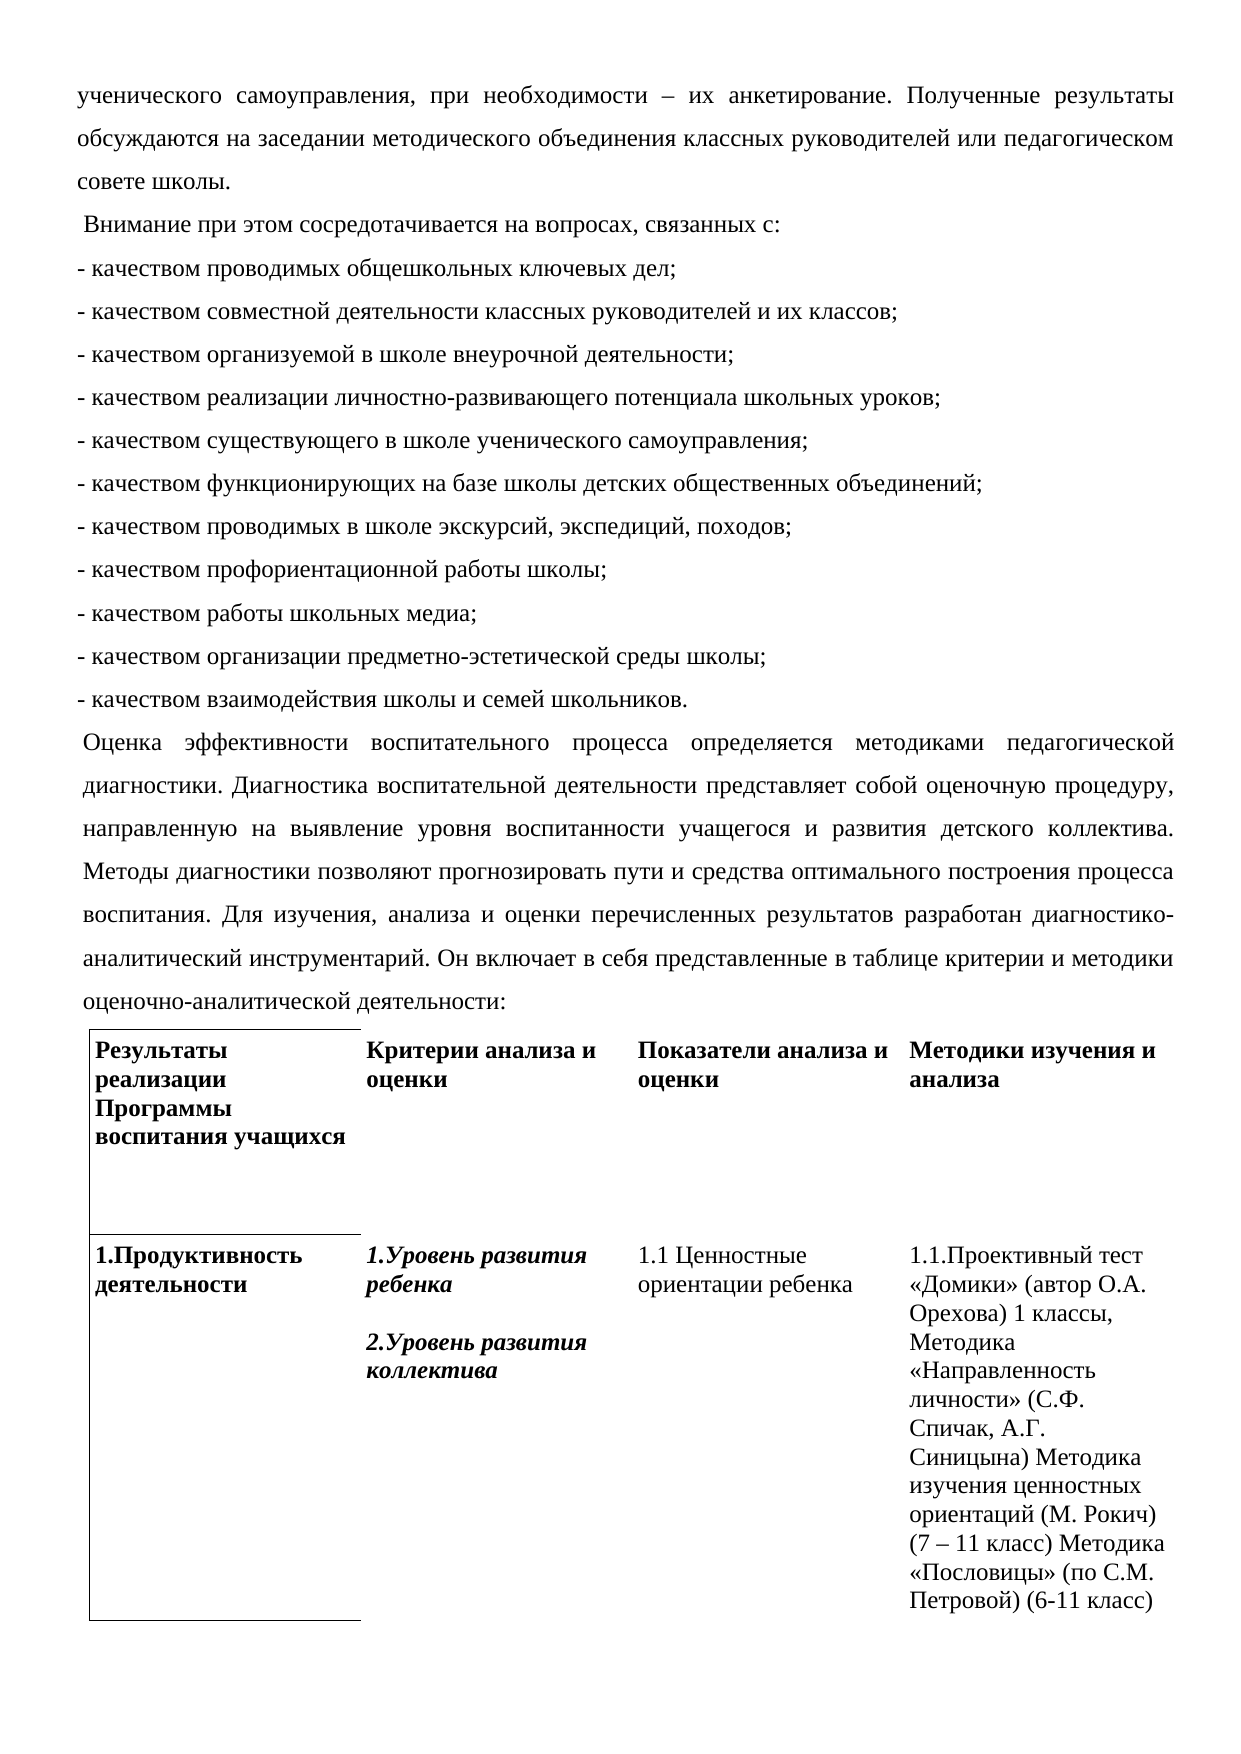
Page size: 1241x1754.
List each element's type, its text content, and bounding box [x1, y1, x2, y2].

text Оценка эффективности воспитательного процесса определяется методиками педагогической диагностики. Диагностика воспитательной деятельности представляет собой оценочную процедуру, направленную на выявление уровня воспитанности учащегося и развития детского коллектива. Методы диагностики позволяют прогнозировать пути и средства оптимального построения процесса воспитания. Для изучения, анализа и оценки перечисленных результатов разработан диагностико-аналитический инструментарий. Он включает в себя представленные в таблице критерии и методики оценочно-аналитической деятельности: [83, 727, 1175, 1014]
table_header Осознанно и деятельно выражающий неприятие любой дискриминации по социальным, национальным, расовым, религиозным признакам, проявлений экстремизма, терроризма, коррупции, антигосударственной деятельности. Обладающий опытом гражданской социально значимой деятельности (в ученическом самоуправлении, волонтёрском движении, экологических, военно-патриотических и др. объединениях, акциях, программах). [90, 1030, 361, 1234]
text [77, 80, 1175, 195]
text - качеством профориентационной работы школы; [77, 554, 1175, 583]
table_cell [90, 1235, 361, 1620]
text - качеством проводимых общешкольных ключевых дел; [77, 253, 1175, 281]
text - качеством функционирующих на базе школы детских общественных объединений; [77, 468, 1175, 497]
text - качеством организации предметно-эстетической среды школы; [77, 641, 1175, 669]
text - качеством взаимодействия школы и семей школьников. [77, 684, 1175, 713]
text - качеством существующего в школе ученического самоуправления; [77, 425, 1175, 454]
text - качеством проводимых в школе экскурсий, экспедиций, походов; [77, 511, 1175, 540]
text - качеством работы школьных медиа; [77, 598, 1175, 626]
text Внимание при этом сосредотачивается на вопросах, связанных с: [77, 209, 1175, 238]
text - качеством совместной деятельности классных руководителей и их классов; [77, 296, 1175, 324]
text - качеством реализации личностно-развивающего потенциала школьных уроков; [77, 382, 1175, 411]
text - качеством организуемой в школе внеурочной деятельности; [77, 339, 1175, 368]
